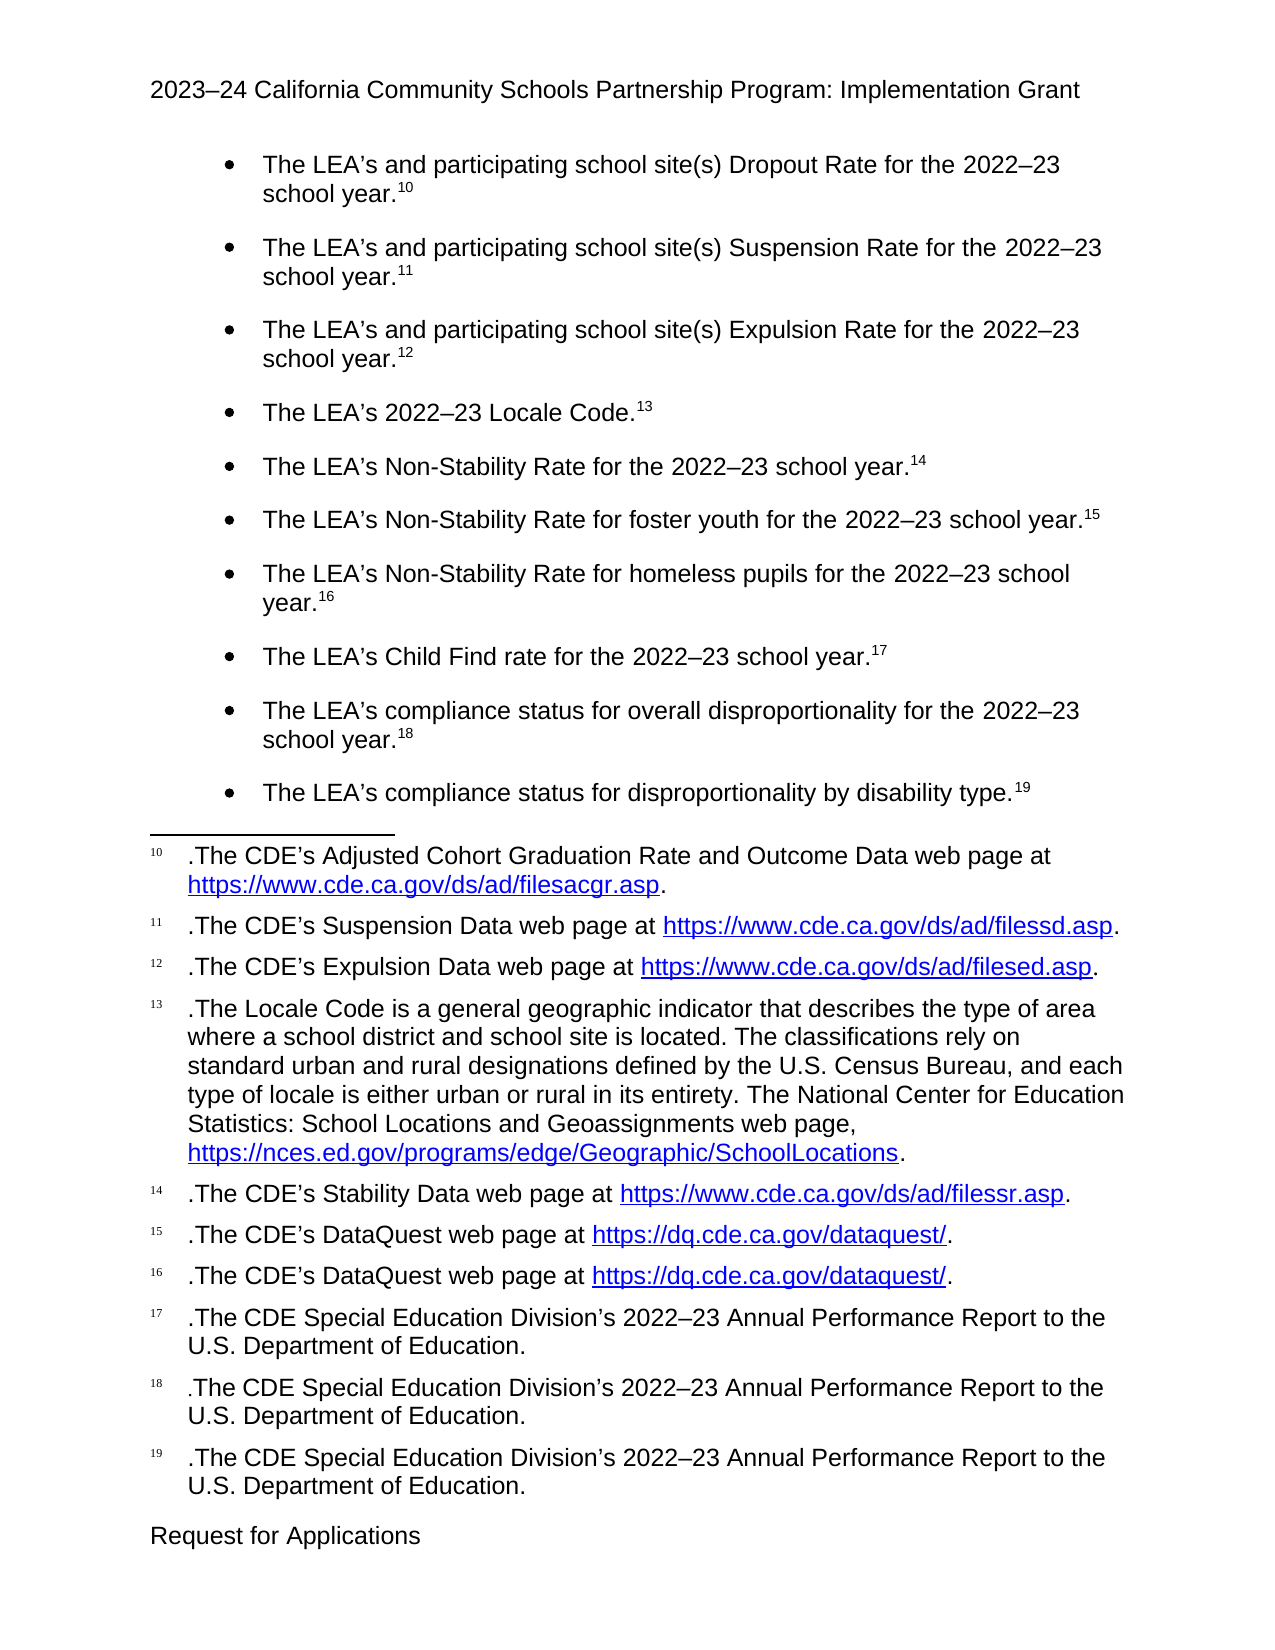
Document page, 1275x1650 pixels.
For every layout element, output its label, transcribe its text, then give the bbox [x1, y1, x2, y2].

list The LEA’s compliance status for overall disproportionality for the 2022–23 school year. [225, 696, 1125, 753]
list The LEA’s Non-Stability Rate for the 2022–23 school year. [225, 452, 1125, 481]
list The LEA’s and participating school site(s) Suspension Rate for the 2022–23 school year. [225, 233, 1125, 290]
list The LEA’s 2022–23 Locale Code. [225, 398, 1125, 427]
list The LEA’s and participating school site(s) Expulsion Rate for the 2022–23 school year. [225, 315, 1125, 373]
list The LEA’s Non-Stability Rate for foster youth for the 2022–23 school year. [225, 506, 1125, 534]
list The LEA’s Child Find rate for the 2022–23 school year. [225, 642, 1125, 671]
list The LEA’s compliance status for disproportionality by disability type. [225, 778, 1125, 807]
list The LEA’s and participating school site(s) Dropout Rate for the 2022–23 school year. [225, 150, 1125, 208]
list The LEA’s Non-Stability Rate for homeless pupils for the 2022–23 school year. [225, 559, 1125, 617]
